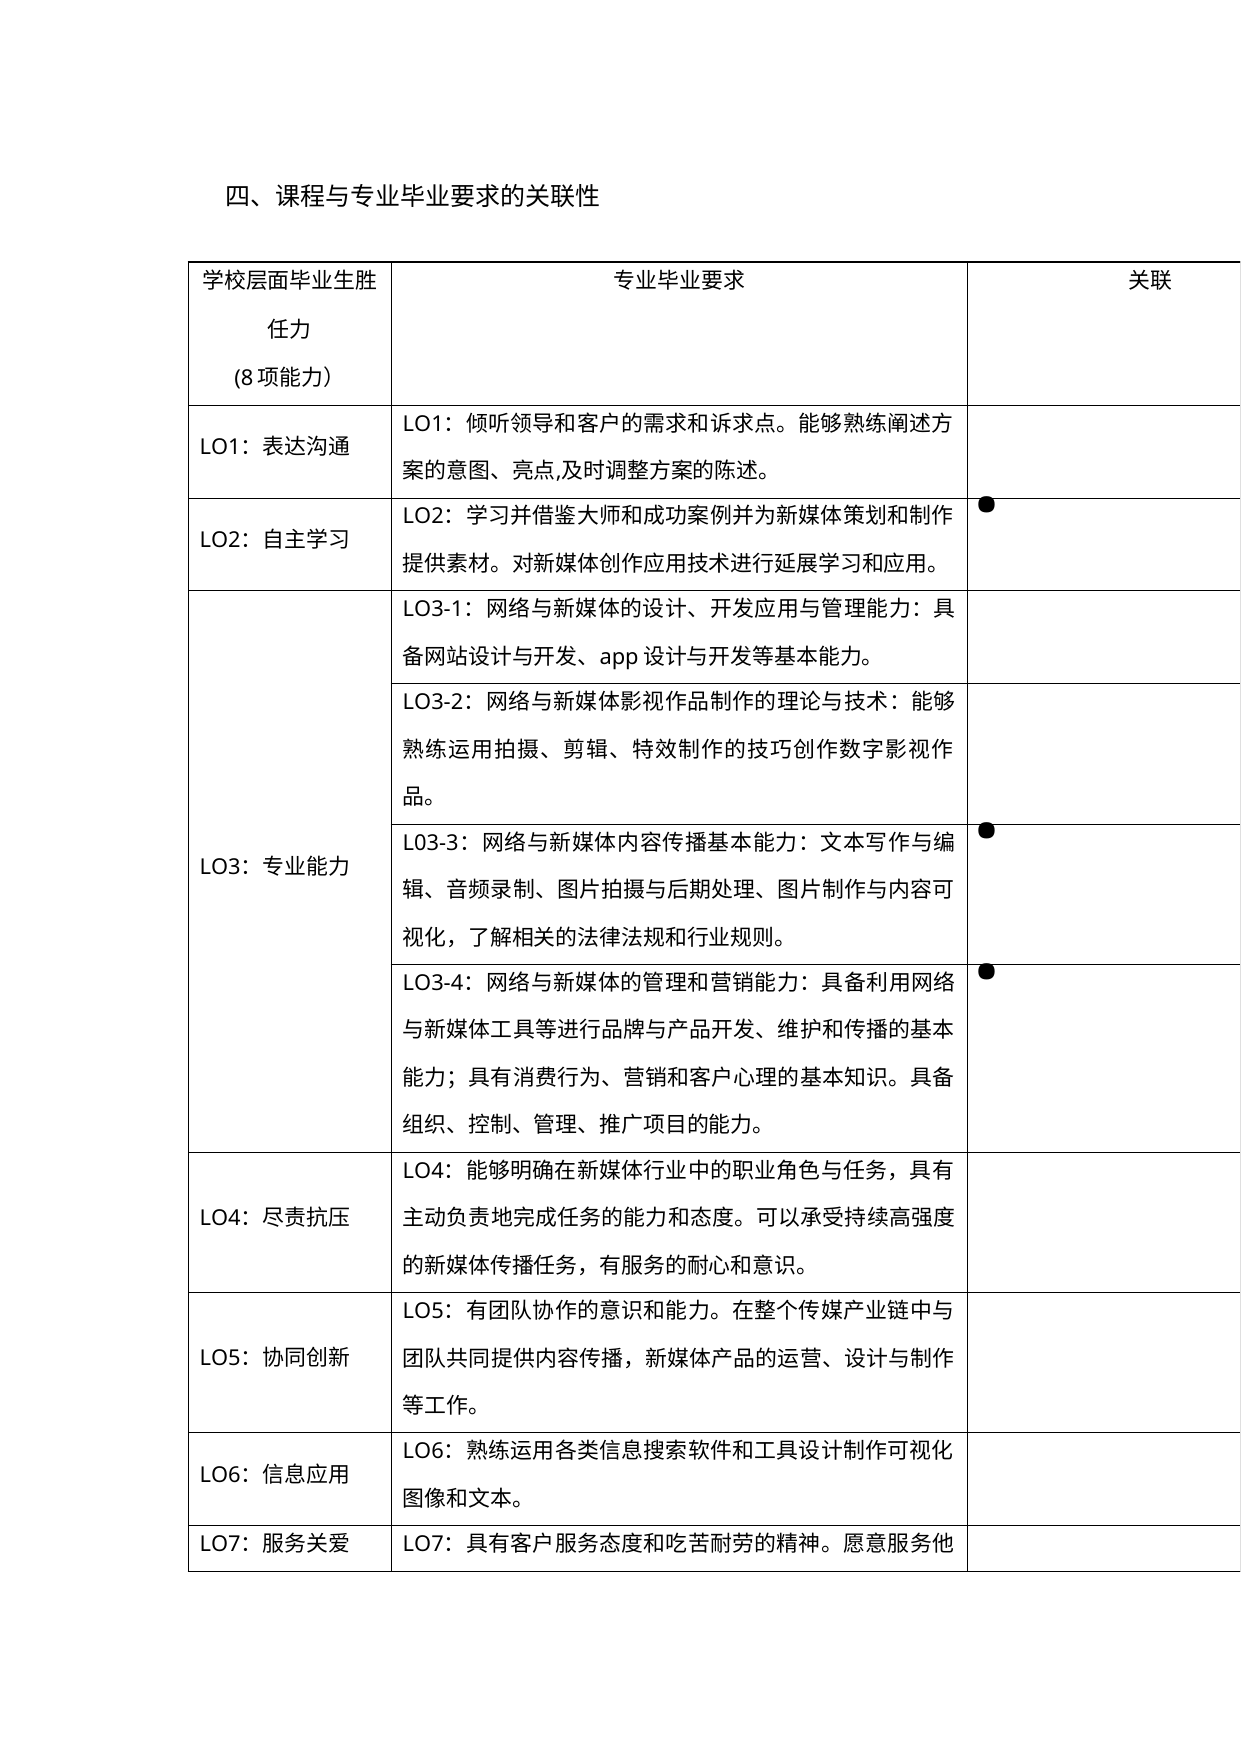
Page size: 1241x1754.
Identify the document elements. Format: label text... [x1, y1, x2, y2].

table_cell LO1：倾听领导和客户的需求和诉求点。能够熟练阐述方案的意图、亮点,及时调整方案的陈述。 [392, 406, 967, 497]
table_cell LO4：能够明确在新媒体行业中的职业角色与任务，具有主动负责地完成任务的能力和态度。可以承受持续高强度的新媒体传播任务，有服务的耐心和意识。 [392, 1153, 967, 1292]
table_cell LO3-2：网络与新媒体影视作品制作的理论与技术：能够熟练运用拍摄、剪辑、特效制作的技巧创作数字影视作品。 [392, 684, 967, 823]
table_cell LO7：服务关爱 [189, 1526, 391, 1571]
table_cell LO5：协同创新 [189, 1293, 391, 1432]
table_cell LO6：熟练运用各类信息搜索软件和工具设计制作可视化图像和文本。 [392, 1433, 967, 1525]
table_cell [968, 684, 1240, 823]
table_cell [968, 591, 1240, 683]
table_header 关联 [968, 263, 1240, 404]
table_cell LO6：信息应用 [189, 1433, 391, 1525]
table_cell [968, 499, 1240, 590]
table_cell [968, 1526, 1240, 1571]
table_cell [968, 965, 1240, 1152]
table_cell [968, 825, 1240, 964]
table_cell LO1：表达沟通 [189, 406, 391, 497]
table_cell [968, 1293, 1240, 1432]
table_cell LO3：专业能力 [189, 591, 391, 1152]
table_cell LO3-4：网络与新媒体的管理和营销能力：具备利用网络与新媒体工具等进行品牌与产品开发、维护和传播的基本能力；具有消费行为、营销和客户心理的基本知识。具备组织、控制、管理、推广项目的能力。 [392, 965, 967, 1152]
table_cell LO2：自主学习 [189, 499, 391, 590]
table_cell LO3-1：网络与新媒体的设计、开发应用与管理能力：具备网站设计与开发、app设计与开发等基本能力。 [392, 591, 967, 683]
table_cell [392, 1526, 967, 1571]
table_header 学校层面毕业生胜任力 (8项能力） [189, 263, 391, 404]
table_header 专业毕业要求 [392, 263, 967, 404]
table_cell [968, 406, 1240, 497]
table_cell LO4：尽责抗压 [189, 1153, 391, 1292]
table_cell LO2：学习并借鉴大师和成功案例并为新媒体策划和制作提供素材。对新媒体创作应用技术进行延展学习和应用。 [392, 499, 967, 590]
table_cell [968, 1433, 1240, 1525]
table_cell LO5：有团队协作的意识和能力。在整个传媒产业链中与团队共同提供内容传播，新媒体产品的运营、设计与制作等工作。 [392, 1293, 967, 1432]
table_cell [968, 1153, 1240, 1292]
table_cell L03-3：网络与新媒体内容传播基本能力：文本写作与编辑、音频录制、图片拍摄与后期处理、图片制作与内容可视化，了解相关的法律法规和行业规则。 [392, 825, 967, 964]
text 四、课程与专业毕业要求的关联性 [187, 162, 1053, 227]
